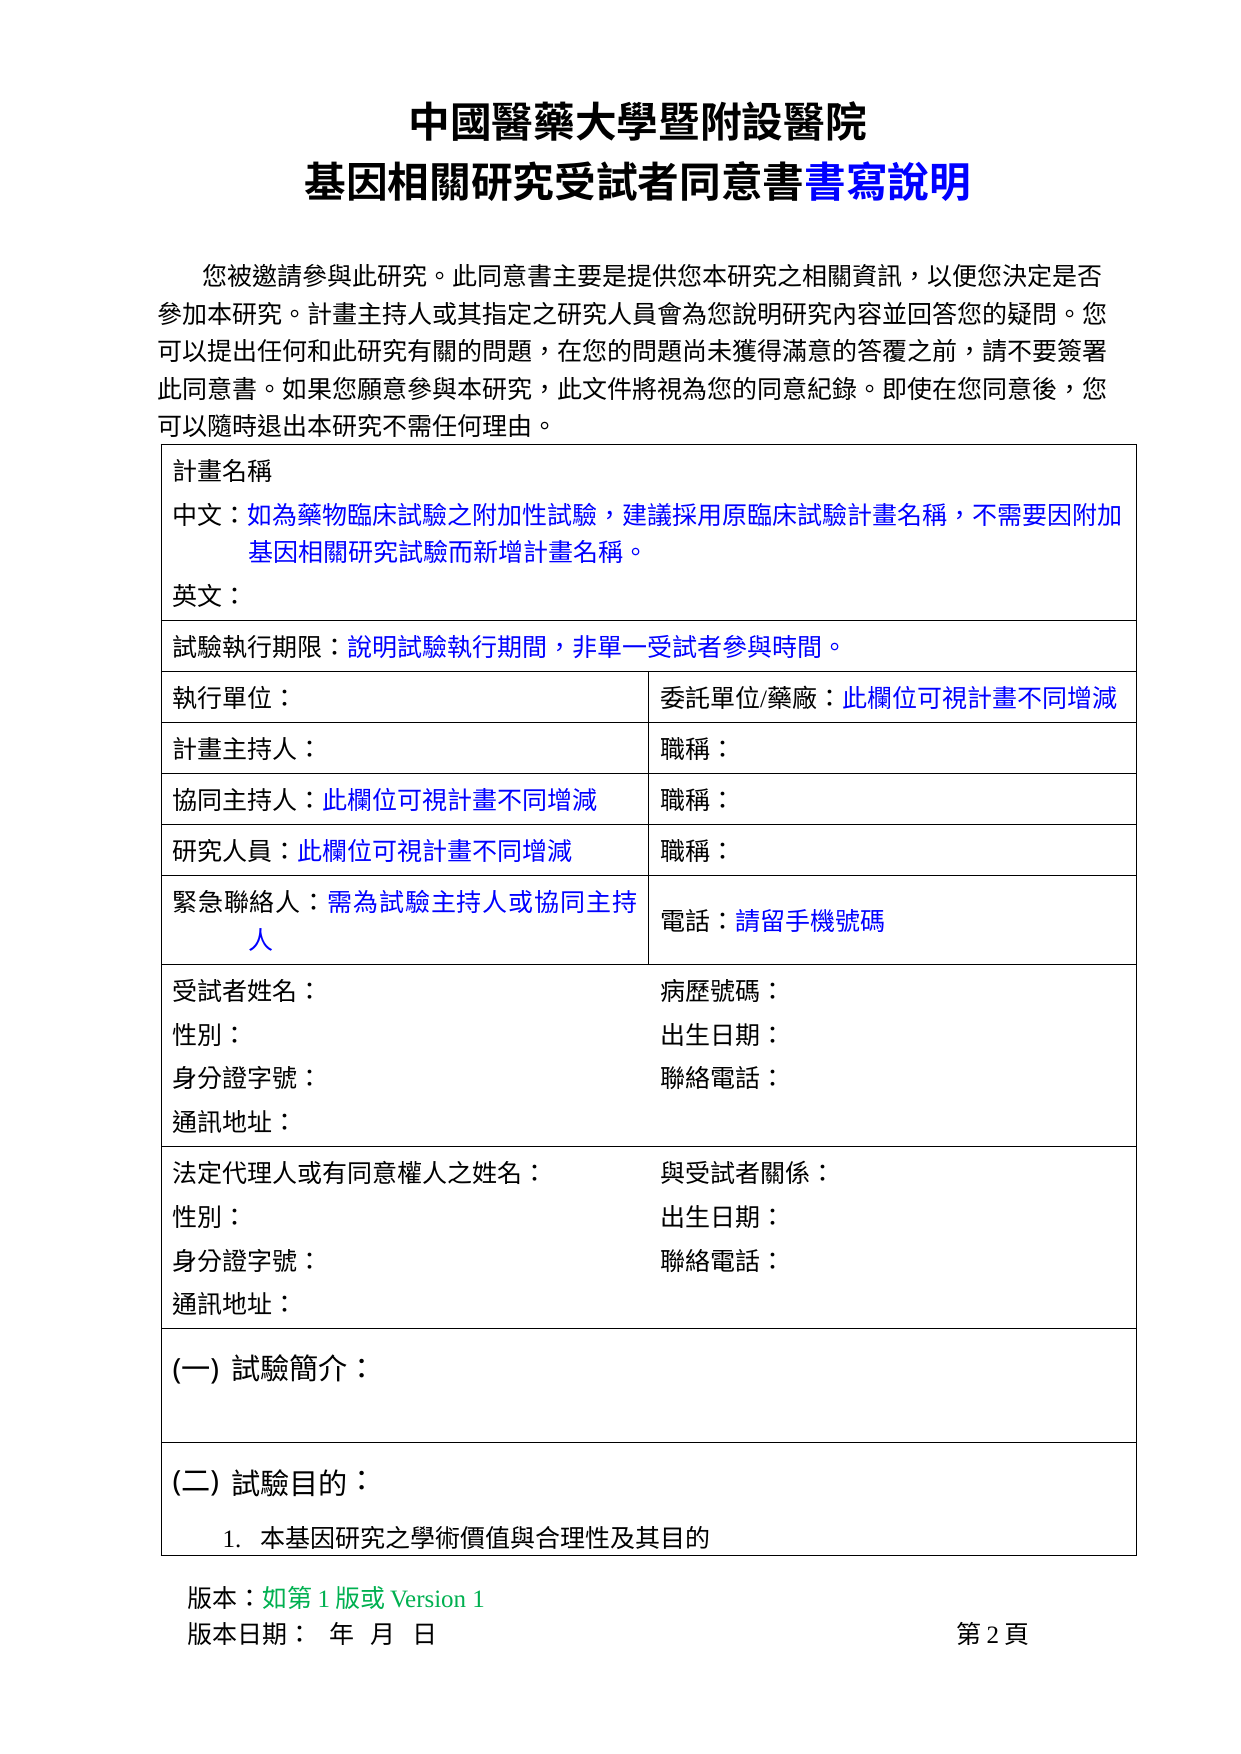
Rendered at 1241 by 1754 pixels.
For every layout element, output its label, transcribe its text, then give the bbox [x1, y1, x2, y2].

table_cell 協同主持人：此欄位可視計畫不同增減 [162, 774, 648, 824]
table_cell 電話：請留手機號碼 [649, 876, 1136, 963]
table_cell 職稱： [649, 825, 1136, 875]
table_cell 病歷號碼： 出生日期： 聯絡電話： [649, 965, 1136, 1146]
text 您被邀請參與此研究。此同意書主要是提供您本研究之相關資訊，以便您決定是否參加本研究。計畫主持人或其指定之研究人員會為您說明研究內容並回答您的疑問。您可以提出任何和此研究有關的問題，在您的問題尚未獲得滿意的答覆之前，請不要簽署此同意書。如果您願意參與本研究，此文件將視為您的同意紀錄。即使在您同意後，您可以隨時退出本研究不需任何理由。 [158, 256, 1117, 444]
table_cell 試驗執行期限：說明試驗執行期間，非單一受試者參與時間。 [162, 621, 1136, 671]
table_cell 法定代理人或有同意權人之姓名： 性別： 身分證字號： 通訊地址： [162, 1147, 649, 1328]
table_cell 緊急聯絡人：需為試驗主持人或協同主持人 [162, 876, 648, 963]
table_cell 受試者姓名： 性別： 身分證字號： 通訊地址： [162, 965, 649, 1146]
table_cell 職稱： [649, 774, 1136, 824]
table_cell 委託單位/藥廠：此欄位可視計畫不同增減 [649, 672, 1136, 722]
table_cell 計畫主持人： [162, 723, 648, 773]
table_cell 與受試者關係： 出生日期： 聯絡電話： [649, 1147, 1136, 1328]
table_cell 職稱： [649, 723, 1136, 773]
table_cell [162, 1443, 1136, 1555]
table_cell 執行單位： [162, 672, 648, 722]
table_header 計畫名稱 中文：如為藥物臨床試驗之附加性試驗，建議採用原臨床試驗計畫名稱，不需要因附加基因相關研究試驗而新增計畫名稱。 英文： [162, 445, 1136, 620]
table_cell 研究人員：此欄位可視計畫不同增減 [162, 825, 648, 875]
table_cell 試驗簡介： [162, 1329, 1136, 1442]
